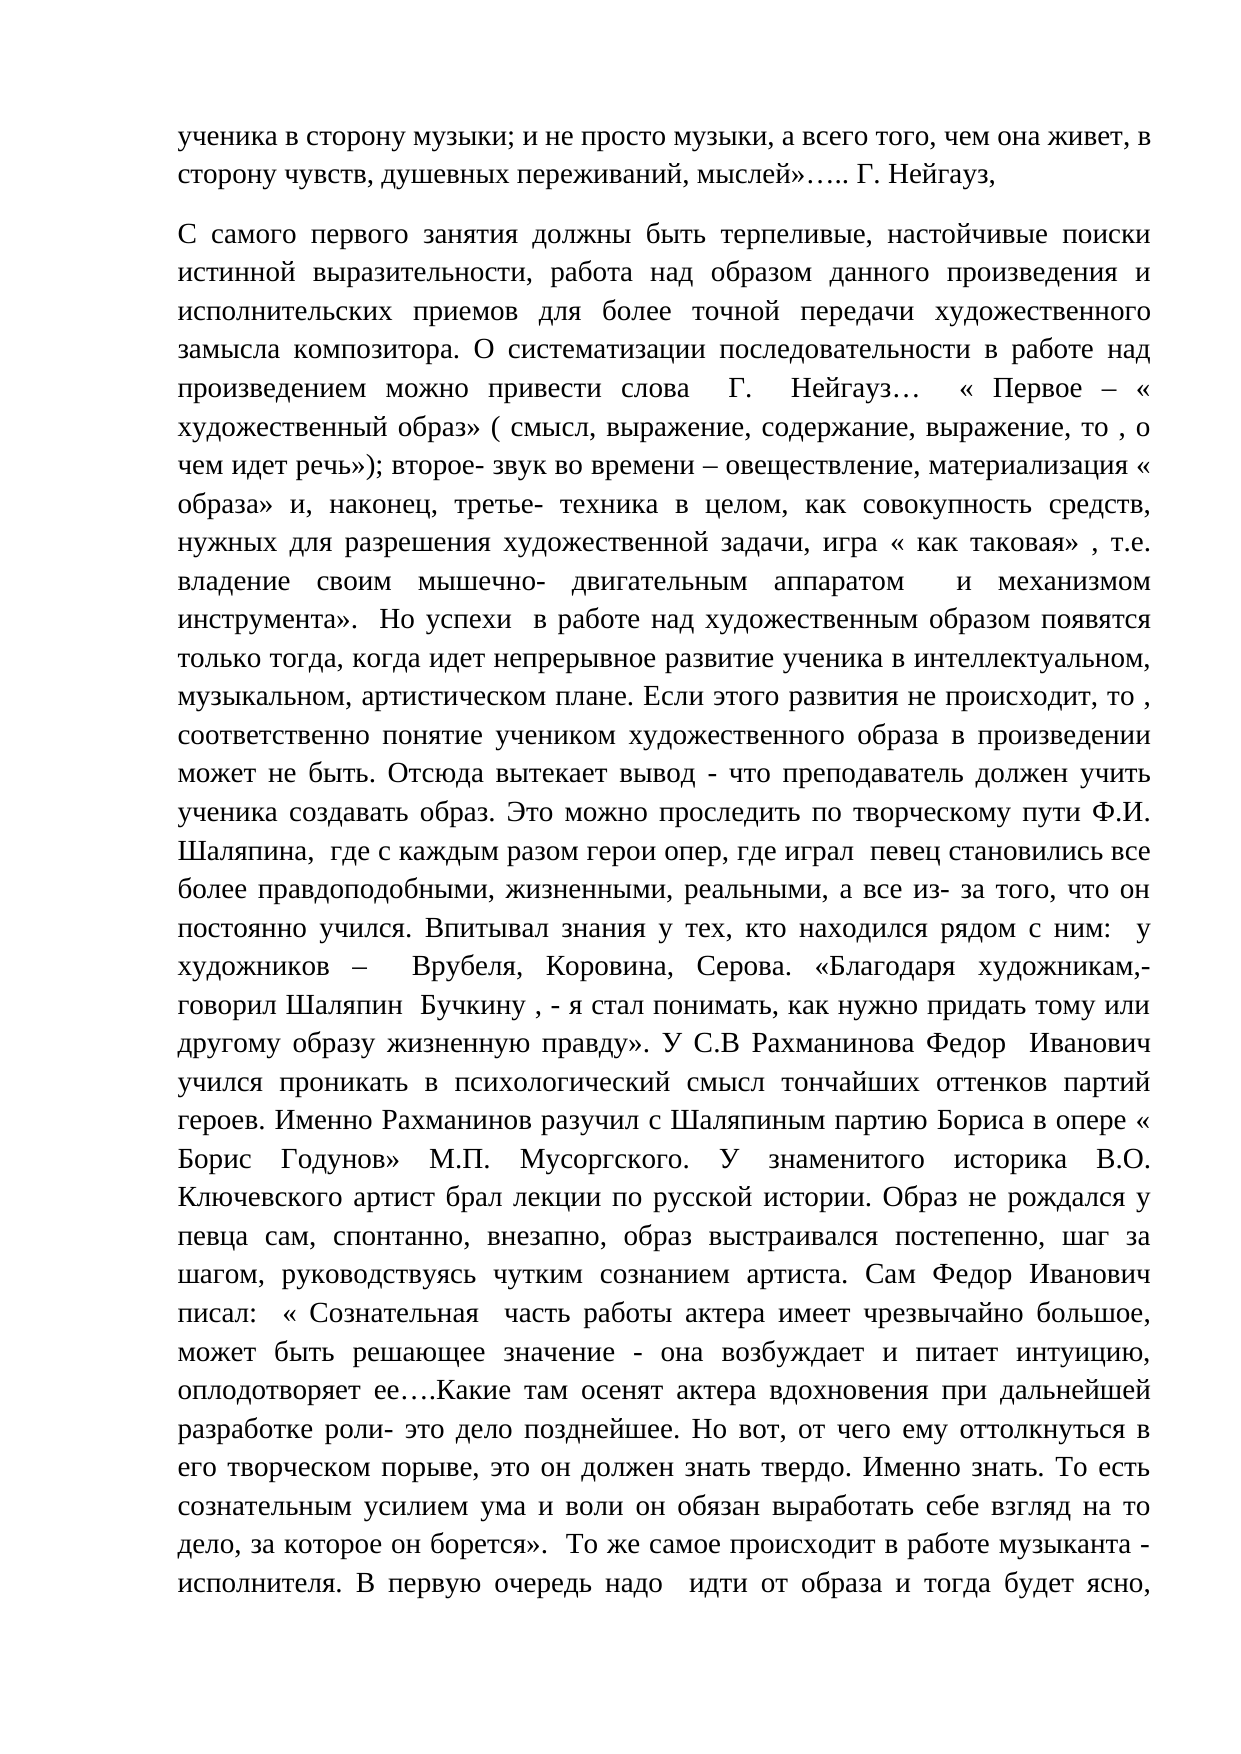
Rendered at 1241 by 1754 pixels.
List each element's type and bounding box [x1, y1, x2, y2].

text [177, 216, 1152, 1598]
text [177, 118, 1152, 190]
